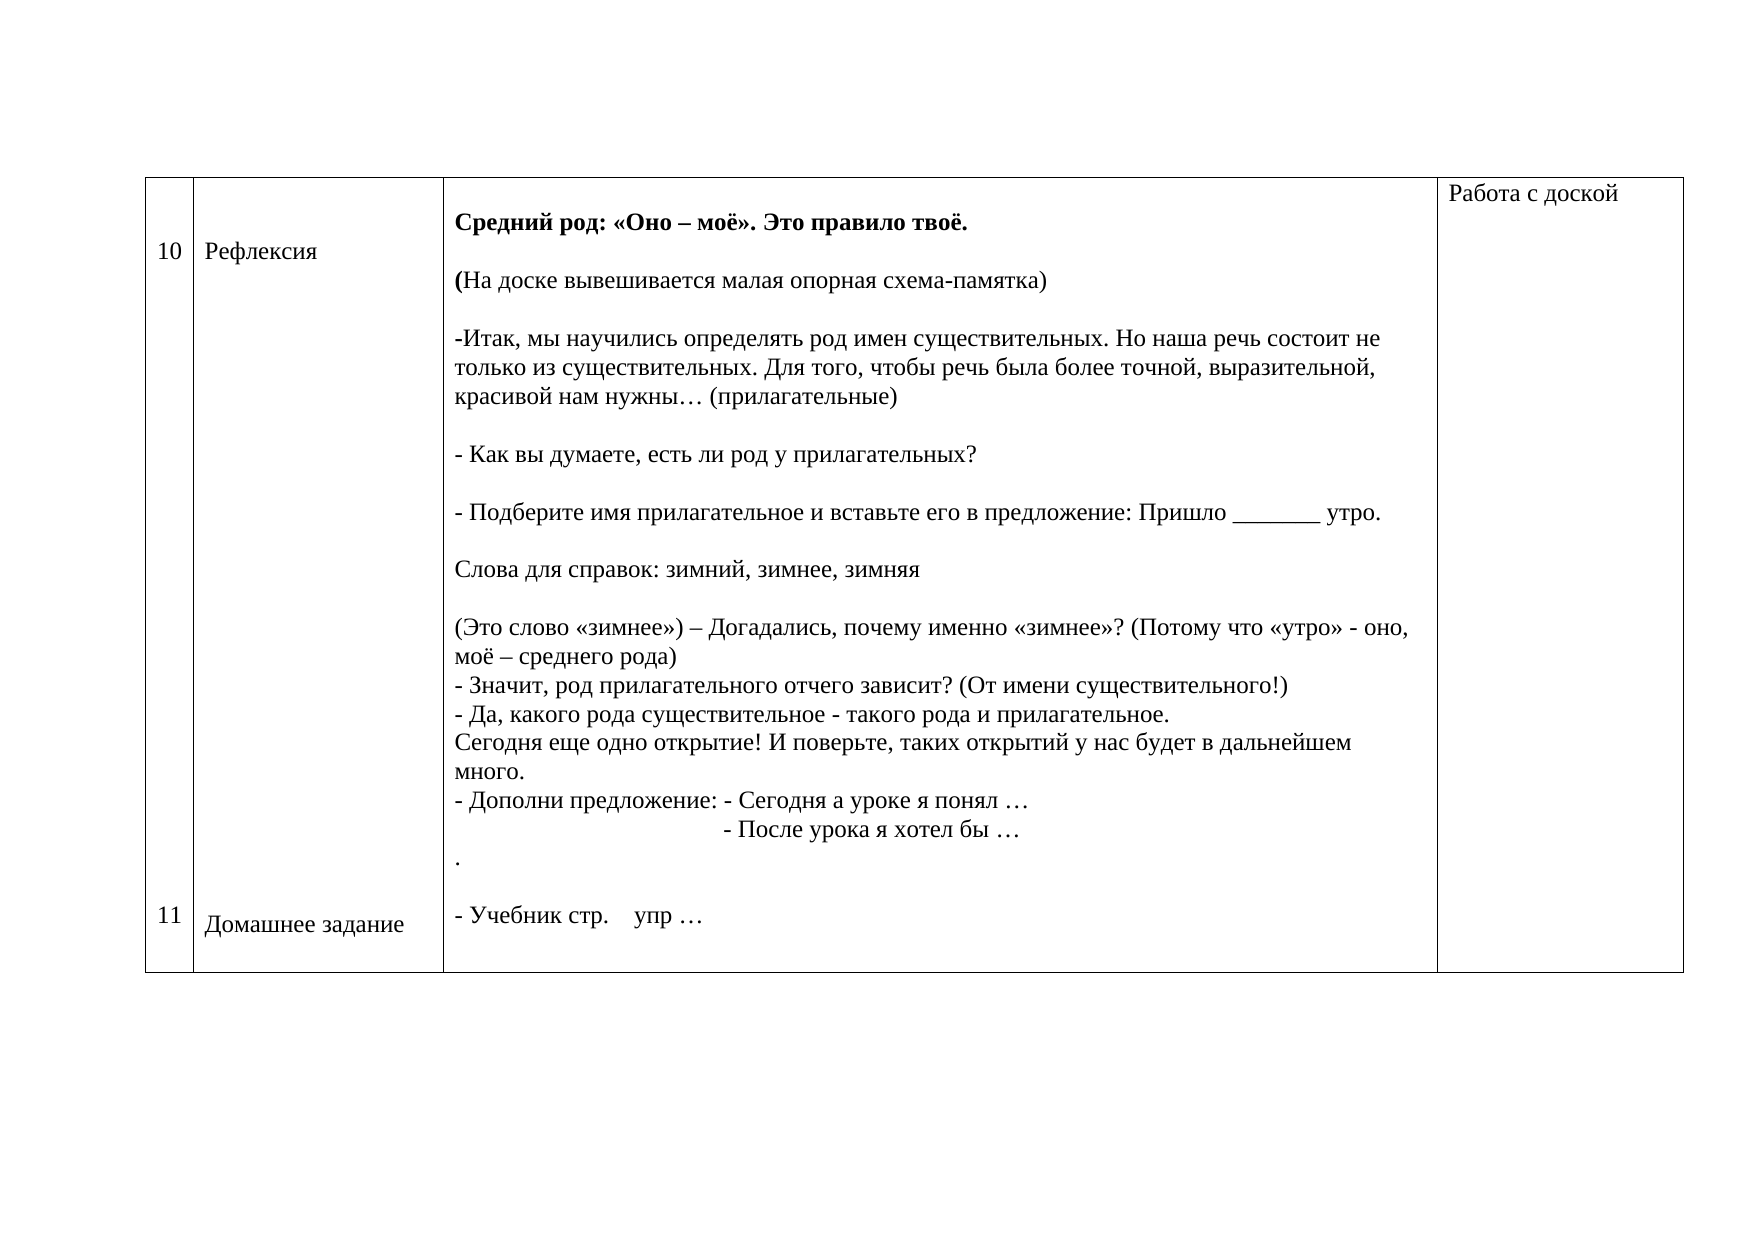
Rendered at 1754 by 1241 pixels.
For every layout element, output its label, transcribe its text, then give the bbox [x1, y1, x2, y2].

table_cell Домашнее задание [194, 843, 443, 972]
table_cell 11 [146, 843, 193, 972]
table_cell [194, 178, 443, 842]
table_cell . - Учебник стр. упр … [444, 843, 1437, 972]
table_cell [1438, 178, 1683, 842]
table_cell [444, 178, 1437, 842]
table_cell [1438, 843, 1683, 972]
table_cell 2 3 4 5 6 7 8 9 10 [146, 178, 193, 842]
